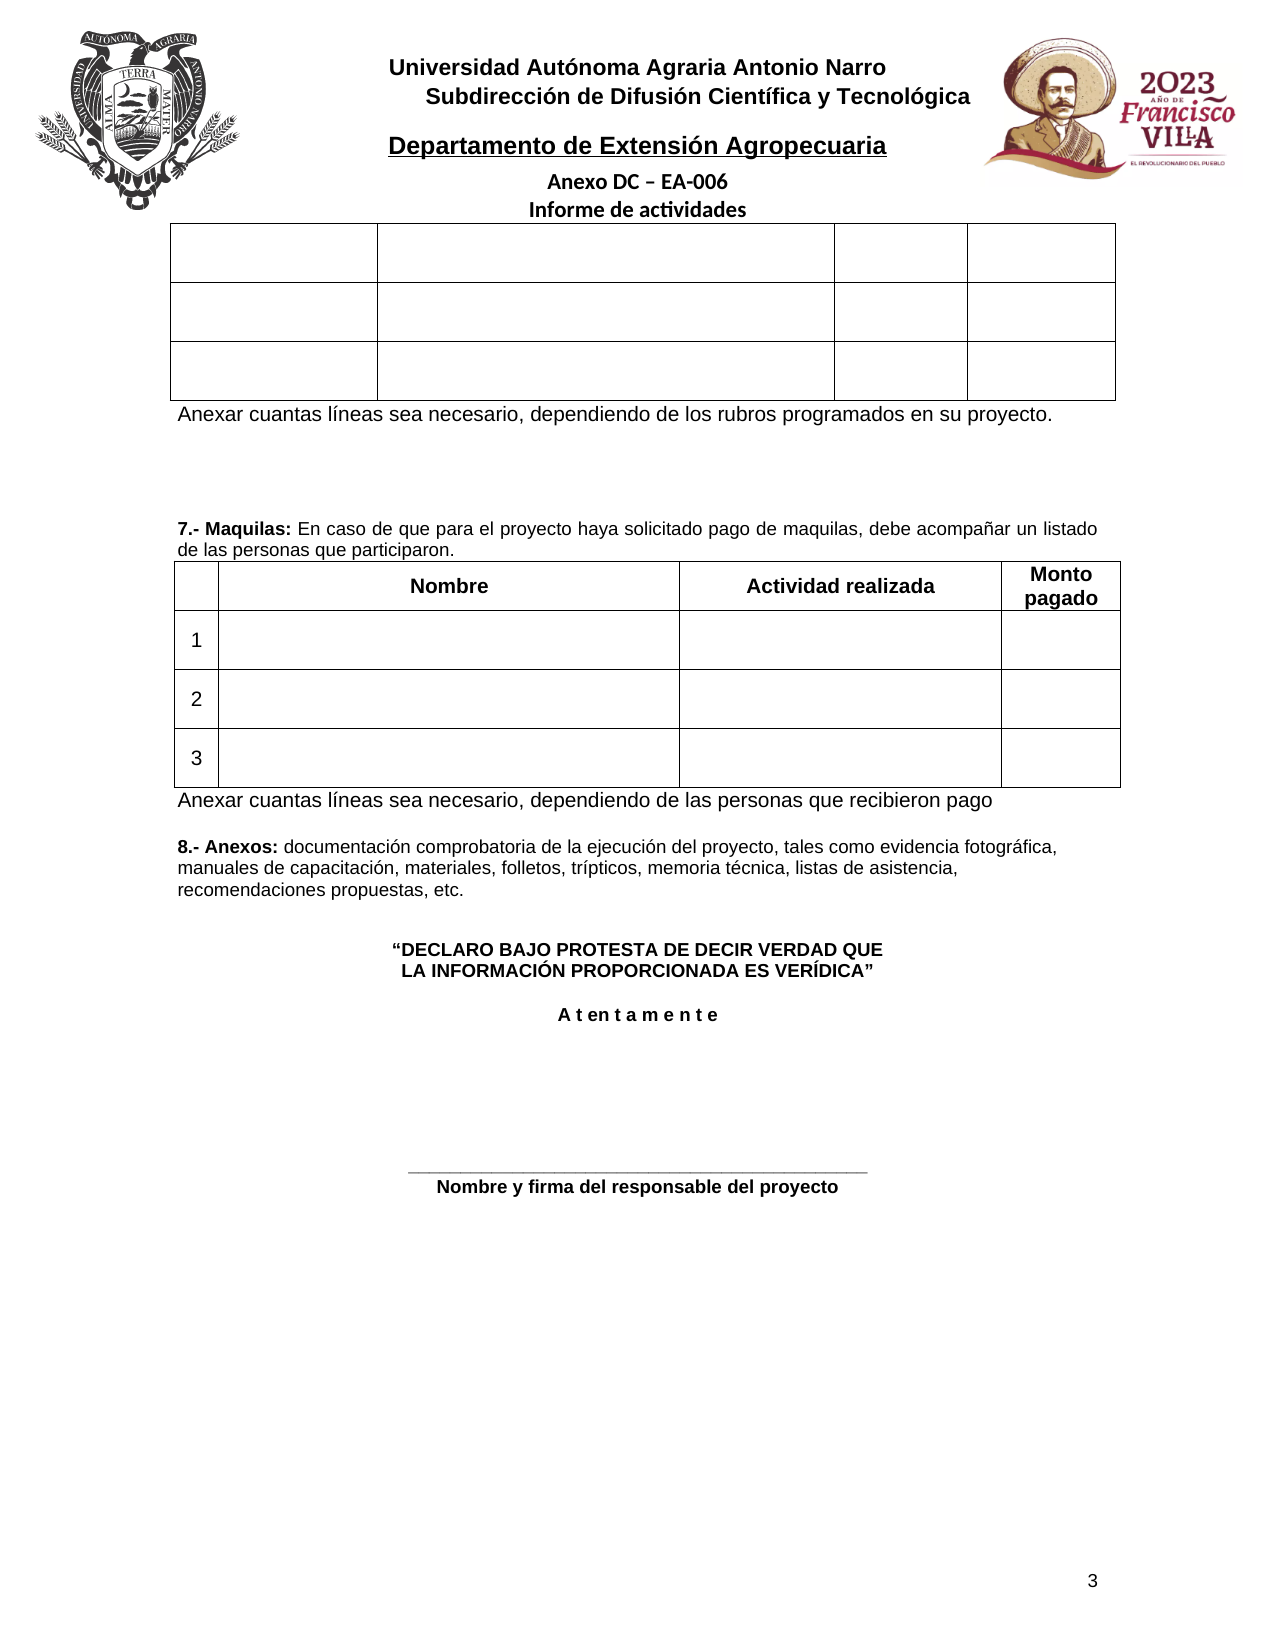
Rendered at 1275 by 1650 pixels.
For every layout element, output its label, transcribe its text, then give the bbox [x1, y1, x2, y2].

table_cell 3 [175, 729, 218, 787]
text A t en t a m e n t e [177, 1003, 1098, 1025]
table_cell [968, 283, 1115, 341]
text LA INFORMACIÓN PROPORCIONADA ES VERÍDICA” [177, 960, 1098, 982]
table_cell [968, 342, 1115, 400]
table_header Monto pagado [1002, 562, 1120, 609]
picture [35, 31, 240, 210]
text 8.- Anexos: documentación comprobatoria de la ejecución del proyecto, tales como evidencia fotográfica, manuales de capacitación, materiales, folletos, trípticos, memoria técnica, listas de asistencia, recomendaciones propuestas, etc. [177, 836, 1098, 900]
table_cell [171, 283, 377, 341]
text ____________________________________________ [177, 1154, 1098, 1176]
table_cell [680, 670, 1001, 728]
table_cell [171, 342, 377, 400]
text Anexar cuantas líneas sea necesario, dependiendo de los rubros programados en su proyecto. [177, 401, 1098, 425]
table_cell [378, 342, 834, 400]
text Nombre y firma del responsable del proyecto [177, 1176, 1098, 1197]
table_cell [835, 342, 967, 400]
table_cell 1 [175, 611, 218, 668]
table_header [175, 562, 218, 609]
table_cell [1002, 670, 1120, 728]
table_cell [171, 224, 377, 282]
table_cell [680, 611, 1001, 668]
table_cell [1002, 611, 1120, 668]
table_cell [680, 729, 1001, 787]
table_cell [378, 283, 834, 341]
picture [972, 30, 1243, 187]
table_header Actividad realizada [680, 562, 1001, 609]
table_cell [968, 224, 1115, 282]
text Anexar cuantas líneas sea necesario, dependiendo de las personas que recibieron pago [177, 788, 1098, 812]
table_cell [219, 611, 679, 668]
table_cell [835, 224, 967, 282]
table_cell [219, 729, 679, 787]
table_cell [378, 224, 834, 282]
table_cell 2 [175, 670, 218, 728]
table_cell [1002, 729, 1120, 787]
text “DECLARO BAJO PROTESTA DE DECIR VERDAD QUE [177, 939, 1098, 960]
table_cell [219, 670, 679, 728]
table_header Nombre [219, 562, 679, 609]
table_cell [835, 283, 967, 341]
text 7.- Maquilas: En caso de que para el proyecto haya solicitado pago de maquilas, debe acompañar un listado de las personas que participaron. [177, 517, 1098, 561]
